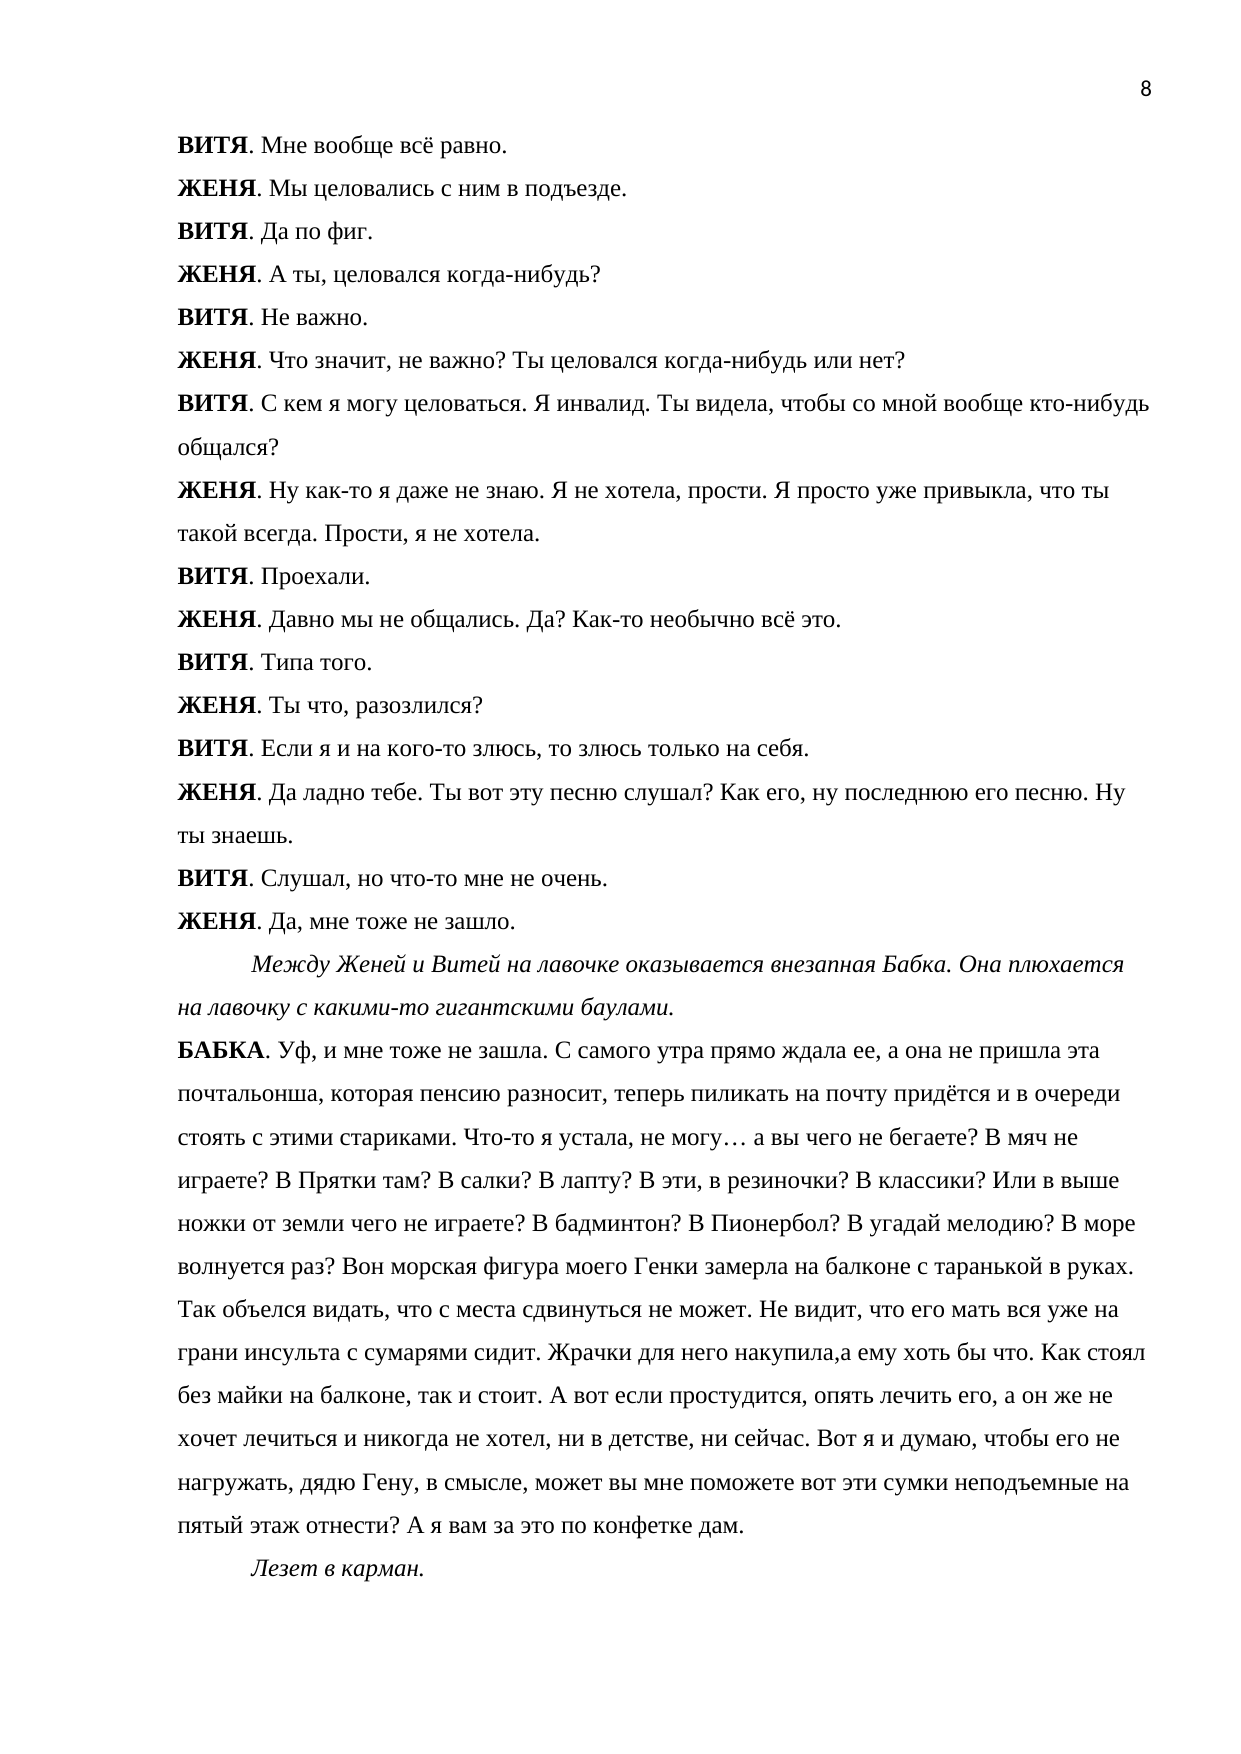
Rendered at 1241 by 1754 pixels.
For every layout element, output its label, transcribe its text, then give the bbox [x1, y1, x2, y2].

text ВИТЯ. Да по фиг. [177, 216, 1152, 245]
text ВИТЯ. Слушал, но что-то мне не очень. [177, 863, 1152, 892]
text ЖЕНЯ. Давно мы не общались. Да? Как-то необычно всё это. [177, 604, 1152, 633]
text ЖЕНЯ. Да ладно тебе. Ты вот эту песню слушал? Как его, ну последнюю его песню. Ну ты знаешь. [177, 777, 1152, 848]
text ЖЕНЯ. А ты, целовался когда-нибудь? [177, 259, 1152, 288]
text ЖЕНЯ. Что значит, не важно? Ты целовался когда-нибудь или нет? [177, 345, 1152, 374]
text ВИТЯ. Типа того. [177, 647, 1152, 676]
text Между Женей и Витей на лавочке оказывается внезапная Бабка. Она плюхается на лавочку с какими-то гигантскими баулами. [177, 949, 1152, 1021]
text ВИТЯ. С кем я могу целоваться. Я инвалид. Ты видела, чтобы со мной вообще кто-нибудь общался? [177, 388, 1152, 460]
text ЖЕНЯ. Мы целовались с ним в подъезде. [177, 173, 1152, 202]
text ВИТЯ. Если я и на кого-то злюсь, то злюсь только на себя. [177, 733, 1152, 762]
text БАБКА. Уф, и мне тоже не зашла. С самого утра прямо ждала ее, а она не пришла эта почтальонша, которая пенсию разносит, теперь пиликать на почту придётся и в очереди стоять с этими стариками. Что-то я устала, не могу… а вы чего не бегаете? В мяч не играете? В Прятки там? В салки? В лапту? В эти, в резиночки? В классики? Или в выше ножки от земли чего не играете? В бадминтон? В Пионербол? В угадай мелодию? В море волнуется раз? Вон морская фигура моего Генки замерла на балконе с таранькой в руках. Так объелся видать, что с места сдвинуться не может. Не видит, что его мать вся уже на грани инсульта с сумарями сидит. Жрачки для него накупила,а ему хоть бы что. Как стоял без майки на балконе, так и стоит. А вот если простудится, опять лечить его, а он же не хочет лечиться и никогда не хотел, ни в детстве, ни сейчас. Вот я и думаю, чтобы его не нагружать, дядю Гену, в смысле, может вы мне поможете вот эти сумки неподъемные на пятый этаж отнести? А я вам за это по конфетке дам. [177, 1035, 1152, 1538]
text ЖЕНЯ. Да, мне тоже не зашло. [177, 906, 1152, 935]
text ВИТЯ. Проехали. [177, 561, 1152, 590]
text ЖЕНЯ. Ты что, разозлился? [177, 690, 1152, 719]
text ВИТЯ. Мне вообще всё равно. [177, 130, 1152, 158]
text ЖЕНЯ. Ну как-то я даже не знаю. Я не хотела, прости. Я просто уже привыкла, что ты такой всегда. Прости, я не хотела. [177, 475, 1152, 547]
text ВИТЯ. Не важно. [177, 302, 1152, 331]
text Лезет в карман. [177, 1553, 1152, 1582]
